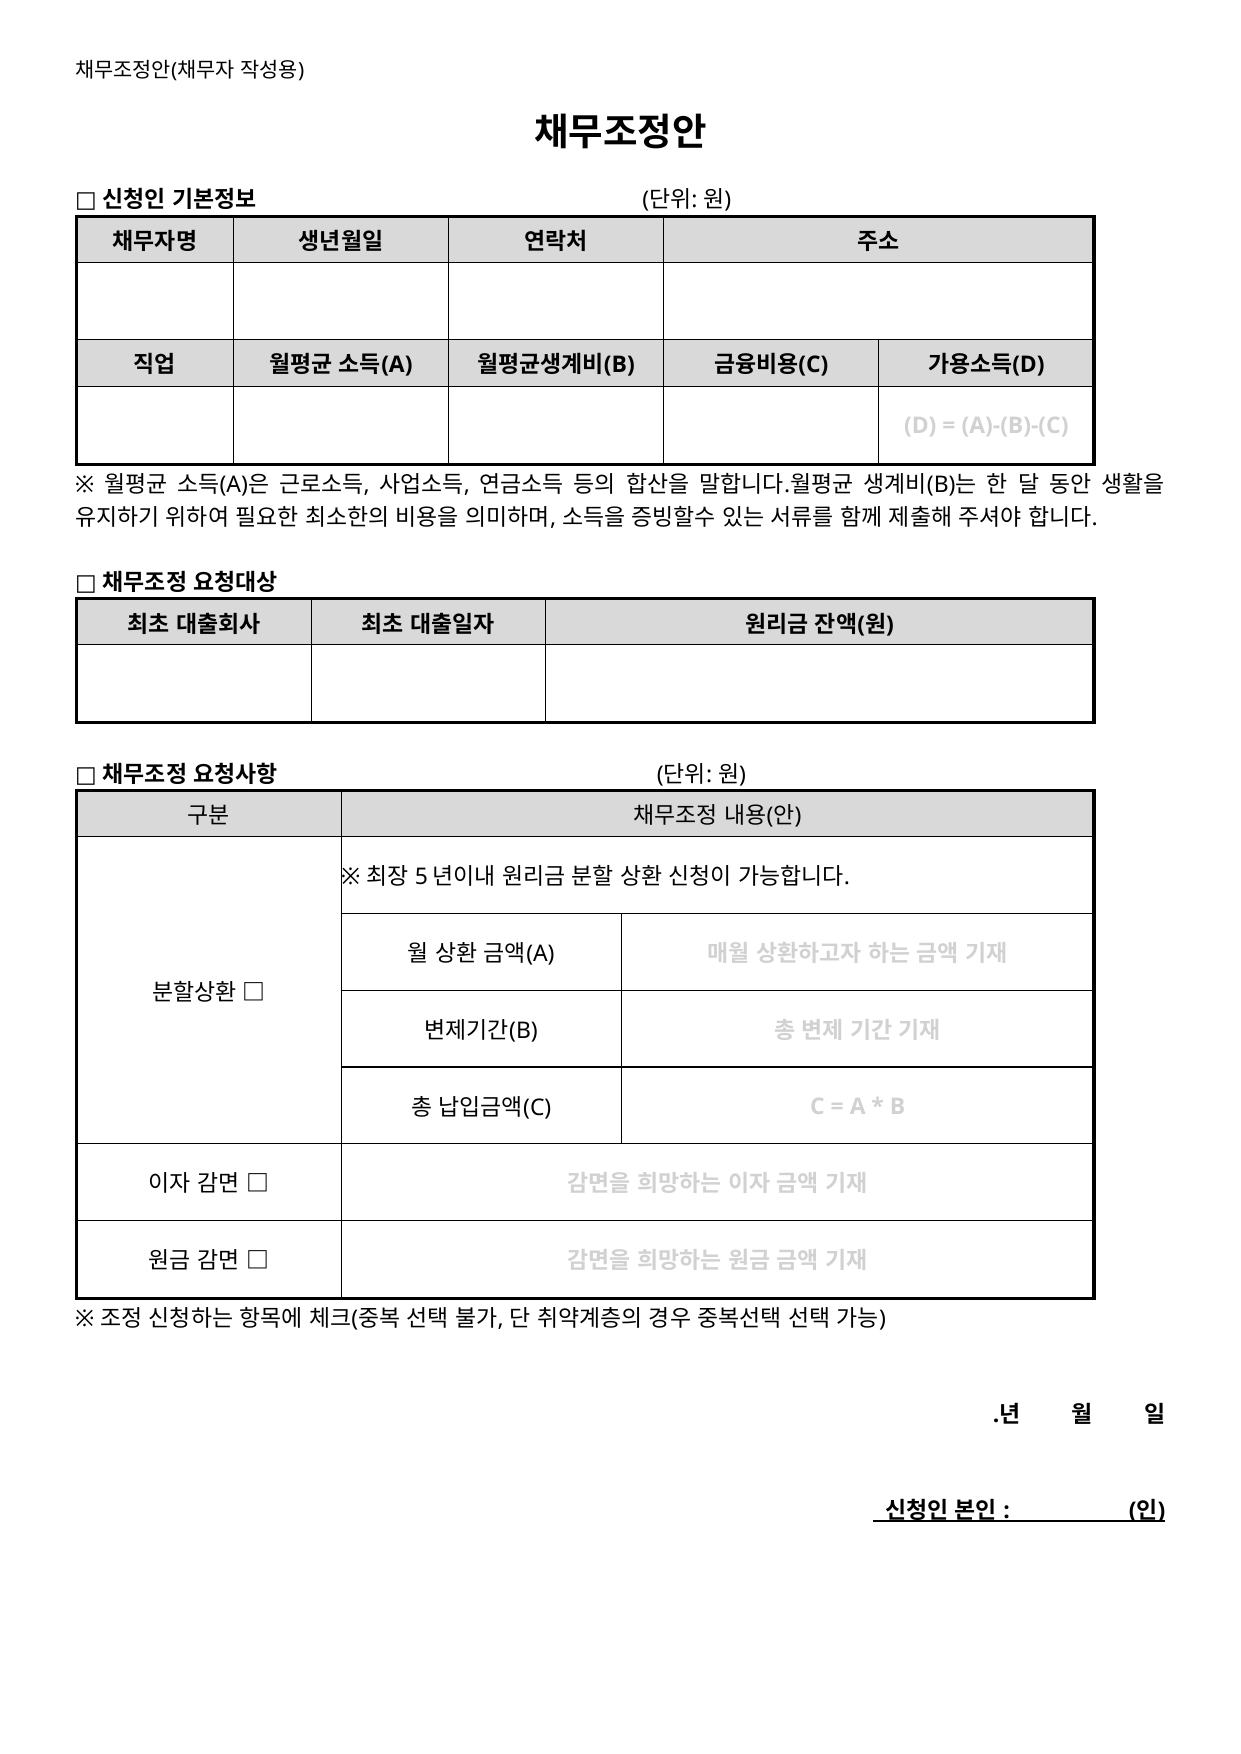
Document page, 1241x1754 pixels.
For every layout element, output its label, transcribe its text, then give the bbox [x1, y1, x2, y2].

table_cell [664, 387, 878, 463]
text □ 채무조정 요청대상 [75, 564, 1165, 597]
table_header 원리금 잔액(원) [546, 600, 1092, 644]
text 채무조정안 [75, 102, 1165, 156]
table_cell 금융비용(C) [664, 340, 878, 386]
table_header 채무자명 [78, 218, 233, 262]
table_cell [312, 645, 545, 721]
table_header 최초 대출일자 [312, 600, 545, 644]
table_cell 원금 감면 □ [78, 1221, 341, 1297]
table_header 채무조정 내용(안) [342, 792, 1092, 836]
table_cell 이자 감면 □ [78, 1144, 341, 1220]
table_cell 분할상환 □ [78, 837, 341, 1143]
table_cell [78, 387, 233, 463]
table_header 생년월일 [234, 218, 448, 262]
table_cell 감면을 희망하는 원금 금액 기재 [342, 1221, 1092, 1297]
table_cell [449, 263, 663, 339]
table_cell C = A * B [622, 1068, 1092, 1143]
text 신청인 본인 : (인) [75, 1492, 1165, 1525]
table_cell 변제기간(B) [342, 991, 621, 1066]
table_cell 월평균생계비(B) [449, 340, 663, 386]
table_cell 가용소득(D) [879, 340, 1092, 386]
table_header 구분 [78, 792, 341, 836]
text ※ 월평균 소득(A)은 근로소득, 사업소득, 연금소득 등의 합산을 말합니다.월평균 생계비(B)는 한 달 동안 생활을 유지하기 위하여 필요한 최소한의 비용을 의미하며, 소득을 증빙할수 있는 서류를 함께 제출해 주셔야 합니다. [75, 466, 1165, 532]
table_cell (D) = (A)-(B)-(C) [879, 387, 1092, 463]
text ※ 조정 신청하는 항목에 체크(중복 선택 불가, 단 취약계층의 경우 중복선택 선택 가능) [75, 1300, 1165, 1333]
table_cell 월평균 소득(A) [234, 340, 448, 386]
table_cell [234, 263, 448, 339]
table_cell [664, 263, 1092, 339]
table_header 주소 [664, 218, 1092, 262]
table_cell [78, 645, 311, 721]
text □ 채무조정 요청사항 (단위: 원) [75, 756, 1165, 789]
table_cell [546, 645, 1092, 721]
table_cell 감면을 희망하는 이자 금액 기재 [342, 1144, 1092, 1220]
table_cell [234, 387, 448, 463]
table_cell 총 변제 기간 기재 [622, 991, 1092, 1066]
table_header 연락처 [449, 218, 663, 262]
table_cell [78, 263, 233, 339]
table_cell 월 상환 금액(A) [342, 914, 621, 990]
text .년 월 일 [75, 1396, 1165, 1429]
table_cell 총 납입금액(C) [342, 1068, 621, 1143]
table_cell 매월 상환하고자 하는 금액 기재 [622, 914, 1092, 990]
table_header 최초 대출회사 [78, 600, 311, 644]
table_cell [449, 387, 663, 463]
table_cell 직업 [78, 340, 233, 386]
table_cell ※ 최장 5년이내 원리금 분할 상환 신청이 가능합니다. [342, 837, 1092, 913]
text □ 신청인 기본정보 (단위: 원) [75, 181, 1165, 214]
